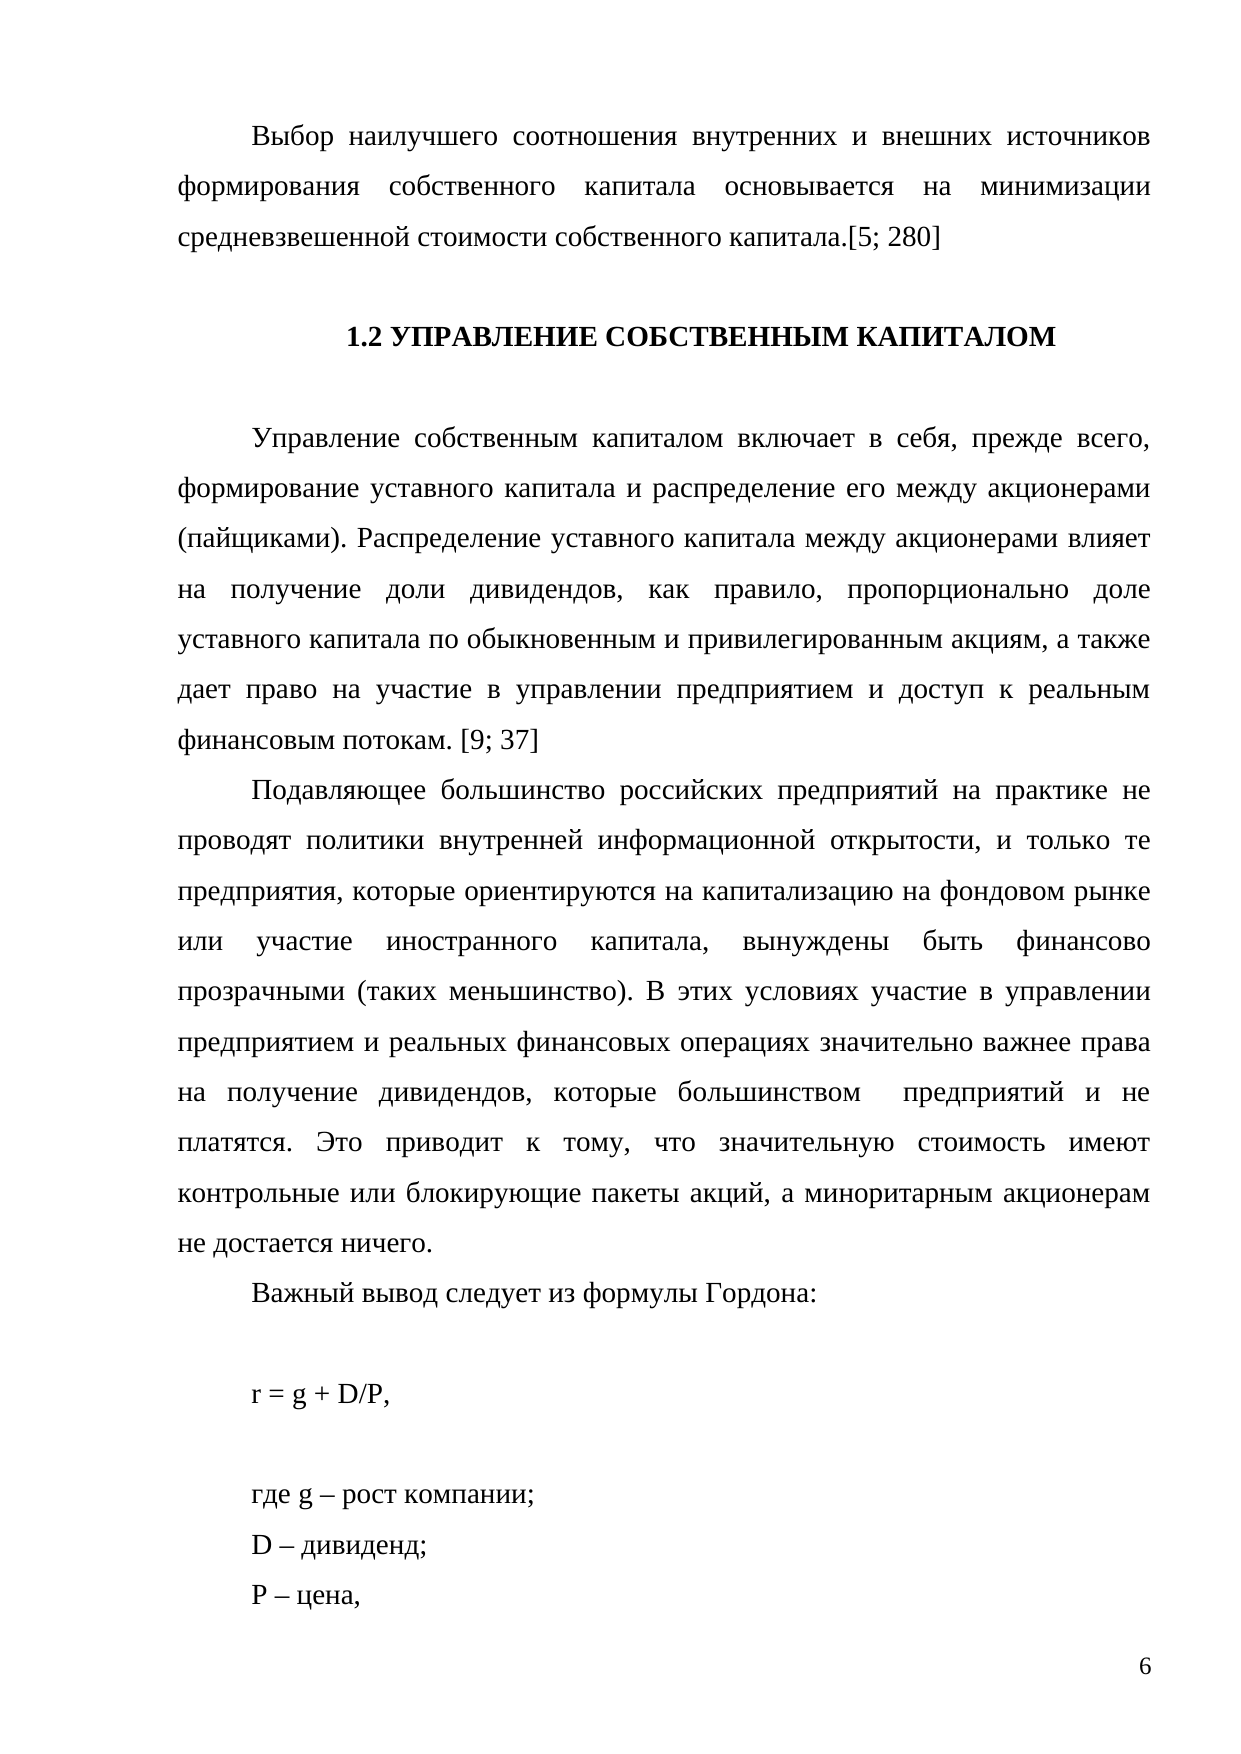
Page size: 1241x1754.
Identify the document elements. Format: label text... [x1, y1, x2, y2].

text Важный вывод следует из формулы Гордона: [177, 1275, 1152, 1309]
text где g – рост компании; [177, 1477, 1152, 1510]
text Управление собственным капиталом включает в себя, прежде всего, формирование уставного капитала и распределение его между акционерами (пайщиками). Распределение уставного капитала между акционерами влияет на получение доли дивидендов, как правило, пропорционально доле уставного капитала по обыкновенным и привилегированным акциям, а также дает право на участие в управлении предприятием и доступ к реальным финансовым потокам. [9; 37] [177, 420, 1152, 755]
text D – дивиденд; [177, 1527, 1152, 1560]
text P – цена, [177, 1577, 1152, 1611]
text Подавляющее большинство российских предприятий на практике не проводят политики внутренней информационной открытости, и только те предприятия, которые ориентируются на капитализацию на фондовом рынке или участие иностранного капитала, вынуждены быть финансово прозрачными (таких меньшинство). В этих условиях участие в управлении предприятием и реальных финансовых операциях значительно важнее права на получение дивидендов, которые большинством предприятий и не платятся. Это приводит к тому, что значительную стоимость имеют контрольные или блокирующие пакеты акций, а миноритарным акционерам не достается ничего. [177, 772, 1152, 1258]
text Выбор наилучшего соотношения внутренних и внешних источников формирования собственного капитала основывается на минимизации средневзвешенной стоимости собственного капитала.[5; 280] [177, 118, 1152, 252]
text r = g + D/P, [177, 1376, 1152, 1409]
text 1.2 УПРАВЛЕНИЕ СОБСТВЕННЫМ КАПИТАЛОМ [177, 319, 1152, 353]
